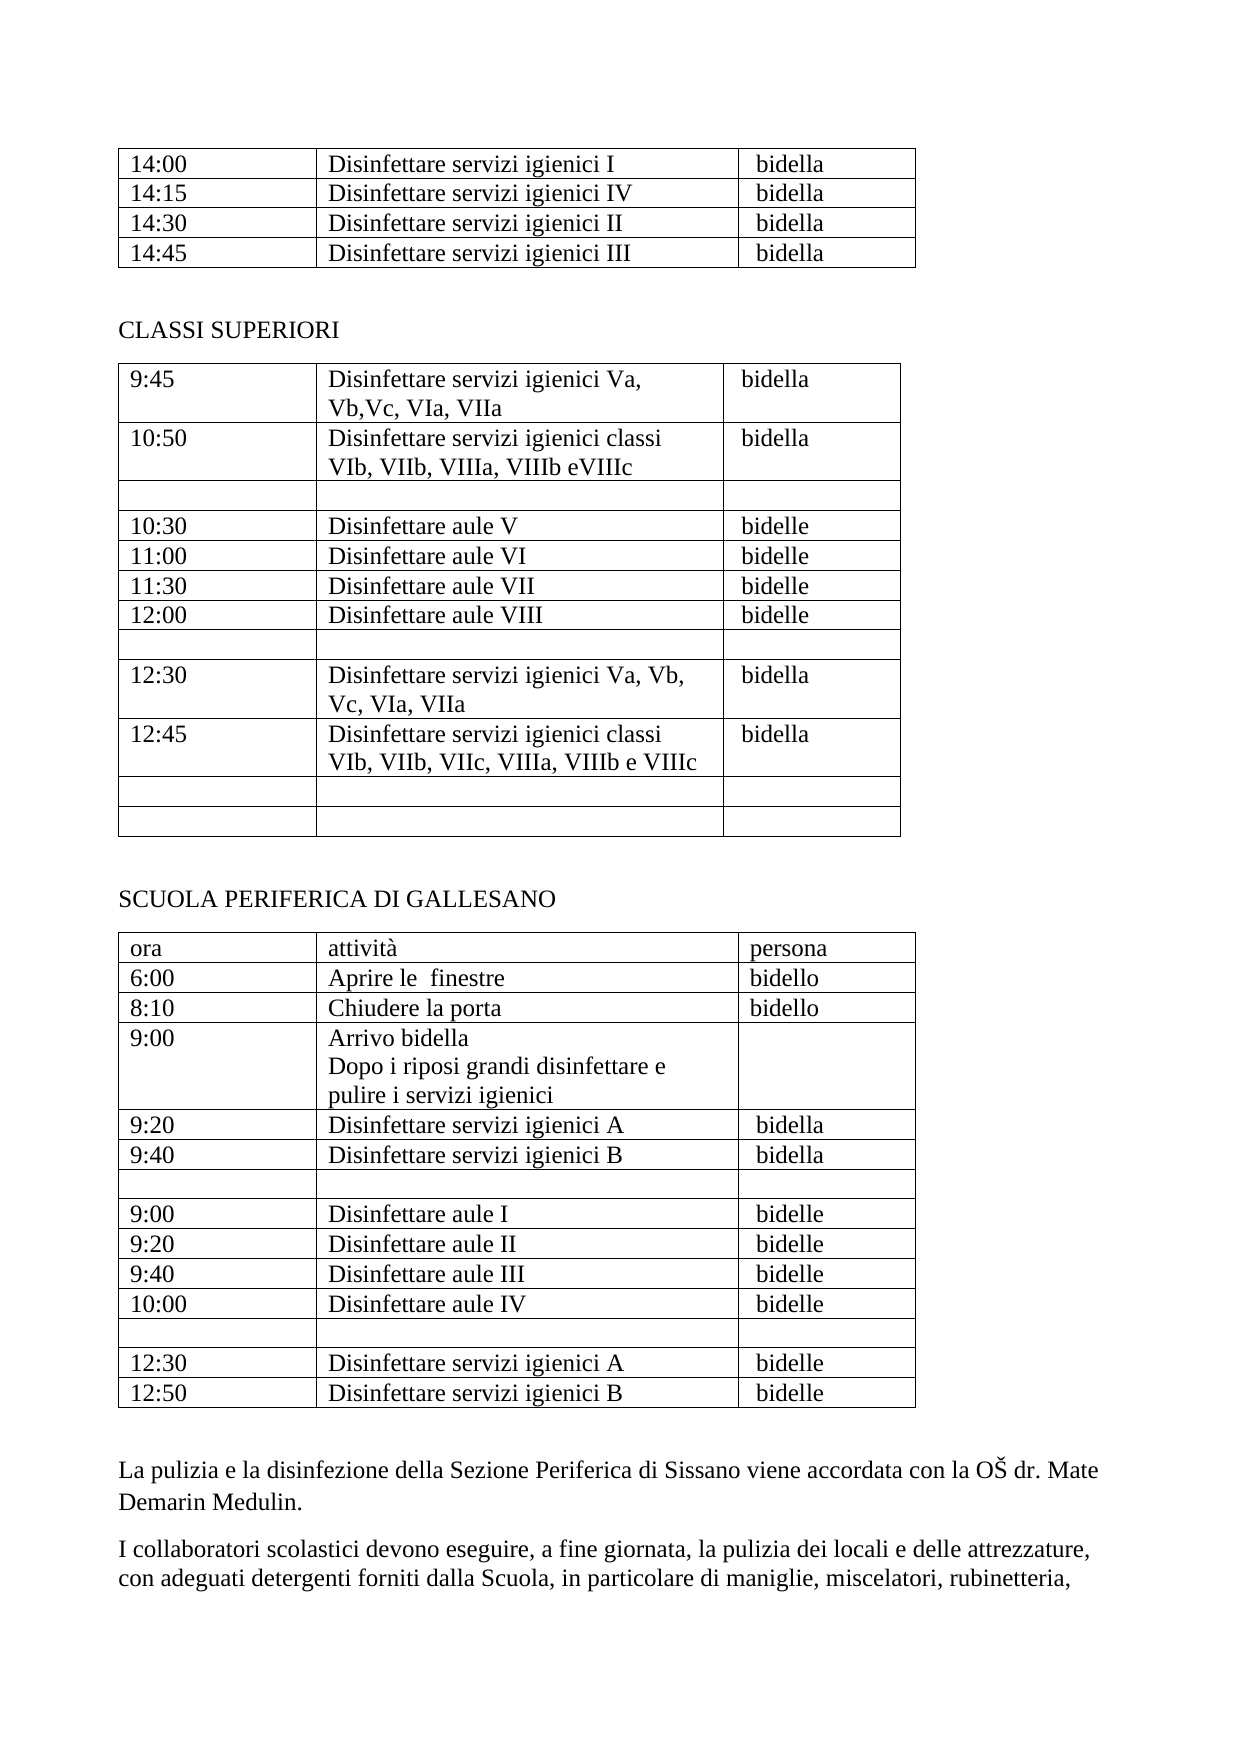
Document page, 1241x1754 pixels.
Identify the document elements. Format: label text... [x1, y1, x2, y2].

table_cell Disinfettare servizi igienici A [317, 1110, 738, 1139]
table_cell 12:30 [119, 1348, 316, 1377]
table_cell 6:00 [119, 963, 316, 992]
table_cell [724, 777, 900, 806]
table_cell Disinfettare aule IV [317, 1289, 738, 1317]
table_cell 14:45 [119, 238, 316, 267]
table_cell 9:00 [119, 1199, 316, 1228]
table_cell bidella [739, 238, 915, 267]
table_cell 11:00 [119, 541, 316, 570]
table_cell bidello [739, 993, 915, 1022]
table_cell bidelle [739, 1229, 915, 1258]
table_cell Disinfettare aule II [317, 1229, 738, 1258]
table_cell 14:30 [119, 208, 316, 237]
table_cell bidella [739, 208, 915, 237]
table_cell [724, 481, 900, 510]
table_cell Disinfettare servizi igienici III [317, 238, 738, 267]
table_cell Disinfettare servizi igienici II [317, 208, 738, 237]
table_cell 12:30 [119, 660, 316, 718]
table_cell Arrivo bidella Dopo i riposi grandi disinfettare e pulire i servizi igienici [317, 1023, 738, 1109]
table_cell Disinfettare aule I [317, 1199, 738, 1228]
table_cell [317, 807, 723, 836]
text SCUOLA PERIFERICA DI GALLESANO [118, 884, 1122, 913]
table_cell 12:45 [119, 719, 316, 776]
table_cell 12:50 [119, 1378, 316, 1407]
table_header Disinfettare servizi igienici Va, Vb,Vc, VIa, VIIa [317, 364, 723, 422]
table_cell 14:15 [119, 179, 316, 207]
table_cell Disinfettare servizi igienici B [317, 1140, 738, 1168]
table_cell Disinfettare aule V [317, 511, 723, 540]
table_cell [317, 630, 723, 659]
table_cell Chiudere la porta [317, 993, 738, 1022]
table_header persona [739, 933, 915, 962]
table_header ora [119, 933, 316, 962]
table_cell bidella [739, 1110, 915, 1139]
table_header bidella [724, 364, 900, 422]
table_cell [119, 777, 316, 806]
table_cell bidello [739, 963, 915, 992]
table_cell 10:00 [119, 1289, 316, 1317]
table_cell bidelle [724, 511, 900, 540]
table_cell 8:10 [119, 993, 316, 1022]
table_cell Disinfettare aule VII [317, 571, 723, 599]
table_cell bidella [739, 149, 915, 177]
table_cell [119, 807, 316, 836]
table_cell bidelle [739, 1378, 915, 1407]
table_cell bidella [724, 423, 900, 480]
table_cell [739, 1023, 915, 1109]
table_cell [119, 481, 316, 510]
text CLASSI SUPERIORI [118, 316, 1122, 344]
table_cell bidelle [724, 571, 900, 599]
table_cell 12:00 [119, 601, 316, 629]
table_cell Disinfettare aule VI [317, 541, 723, 570]
table_cell [724, 630, 900, 659]
table_cell 9:20 [119, 1229, 316, 1258]
table_cell bidelle [724, 541, 900, 570]
table_cell 9:40 [119, 1140, 316, 1168]
table_header 9:45 [119, 364, 316, 422]
table_cell [317, 481, 723, 510]
table_cell Disinfettare aule III [317, 1259, 738, 1288]
table_cell Disinfettare servizi igienici I [317, 149, 738, 177]
table_cell 10:50 [119, 423, 316, 480]
table_cell Disinfettare servizi igienici classi VIb, VIIb, VIIIa, VIIIb eVIIIc [317, 423, 723, 480]
table_cell Disinfettare servizi igienici classi VIb, VIIb, VIIc, VIIIa, VIIIb e VIIIc [317, 719, 723, 776]
table_cell [119, 1319, 316, 1347]
table_cell 14:00 [119, 149, 316, 177]
table_cell bidelle [724, 601, 900, 629]
table_cell bidella [724, 660, 900, 718]
table_cell [119, 1170, 316, 1198]
table_cell Disinfettare aule VIII [317, 601, 723, 629]
table_cell Disinfettare servizi igienici Va, Vb, Vc, VIa, VIIa [317, 660, 723, 718]
table_cell [739, 1170, 915, 1198]
table_cell 10:30 [119, 511, 316, 540]
table_cell bidella [739, 1140, 915, 1168]
table_cell [724, 807, 900, 836]
table_cell 9:40 [119, 1259, 316, 1288]
table_cell 11:30 [119, 571, 316, 599]
table_cell 9:00 [119, 1023, 316, 1109]
table_cell [317, 1170, 738, 1198]
table_cell bidelle [739, 1348, 915, 1377]
table_cell bidella [724, 719, 900, 776]
table_cell [317, 1319, 738, 1347]
table_cell 9:20 [119, 1110, 316, 1139]
table_cell Aprire le finestre [317, 963, 738, 992]
table_cell bidelle [739, 1289, 915, 1317]
table_cell bidella [739, 179, 915, 207]
table_cell [119, 630, 316, 659]
table_header attività [317, 933, 738, 962]
table_cell bidelle [739, 1199, 915, 1228]
table_cell Disinfettare servizi igienici IV [317, 179, 738, 207]
table_cell Disinfettare servizi igienici A [317, 1348, 738, 1377]
table_cell Disinfettare servizi igienici B [317, 1378, 738, 1407]
text La pulizia e la disinfezione della Sezione Periferica di Sissano viene accordata con la OŠ dr. Mate Demarin Medulin. [118, 1456, 1122, 1515]
table_cell [317, 777, 723, 806]
table_cell [739, 1319, 915, 1347]
table_cell bidelle [739, 1259, 915, 1288]
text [118, 1534, 1122, 1592]
